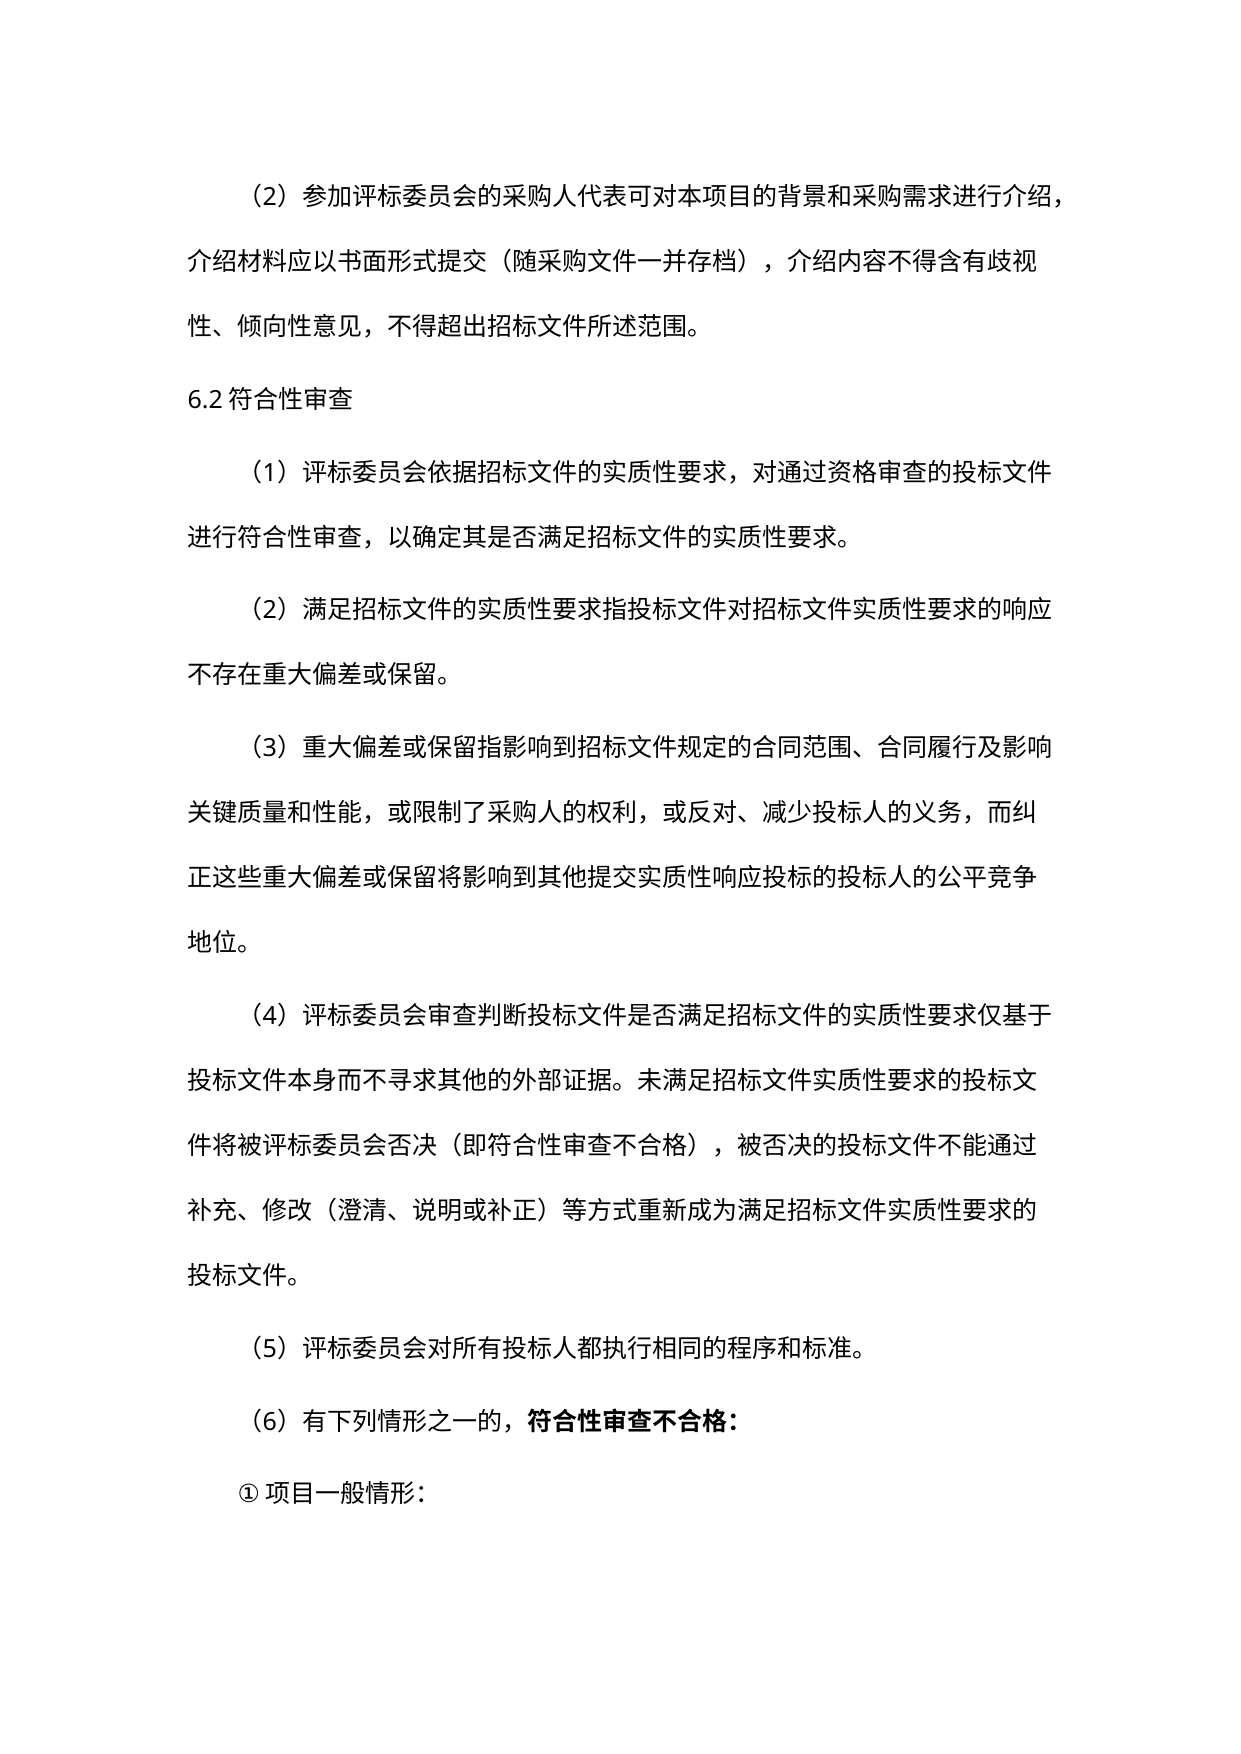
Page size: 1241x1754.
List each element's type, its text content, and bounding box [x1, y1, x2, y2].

text （3）重大偏差或保留指影响到招标文件规定的合同范围、合同履行及影响关键质量和性能，或限制了采购人的权利，或反对、减少投标人的义务，而纠正这些重大偏差或保留将影响到其他提交实质性响应投标的投标人的公平竞争地位。 [187, 713, 1053, 973]
text 6.2符合性审查 [187, 365, 1053, 430]
text ①项目一般情形： [187, 1459, 1053, 1524]
text （2）参加评标委员会的采购人代表可对本项目的背景和采购需求进行介绍，介绍材料应以书面形式提交（随采购文件一并存档），介绍内容不得含有歧视性、倾向性意见，不得超出招标文件所述范围。 [187, 162, 1053, 357]
text （2）满足招标文件的实质性要求指投标文件对招标文件实质性要求的响应不存在重大偏差或保留。 [187, 575, 1053, 705]
text （6）有下列情形之一的，符合性审查不合格： [187, 1387, 1053, 1452]
text （1）评标委员会依据招标文件的实质性要求，对通过资格审查的投标文件进行符合性审查，以确定其是否满足招标文件的实质性要求。 [187, 438, 1053, 568]
text （4）评标委员会审查判断投标文件是否满足招标文件的实质性要求仅基于投标文件本身而不寻求其他的外部证据。未满足招标文件实质性要求的投标文件将被评标委员会否决（即符合性审查不合格），被否决的投标文件不能通过补充、修改（澄清、说明或补正）等方式重新成为满足招标文件实质性要求的投标文件。 [187, 981, 1053, 1306]
text （5）评标委员会对所有投标人都执行相同的程序和标准。 [187, 1314, 1053, 1379]
